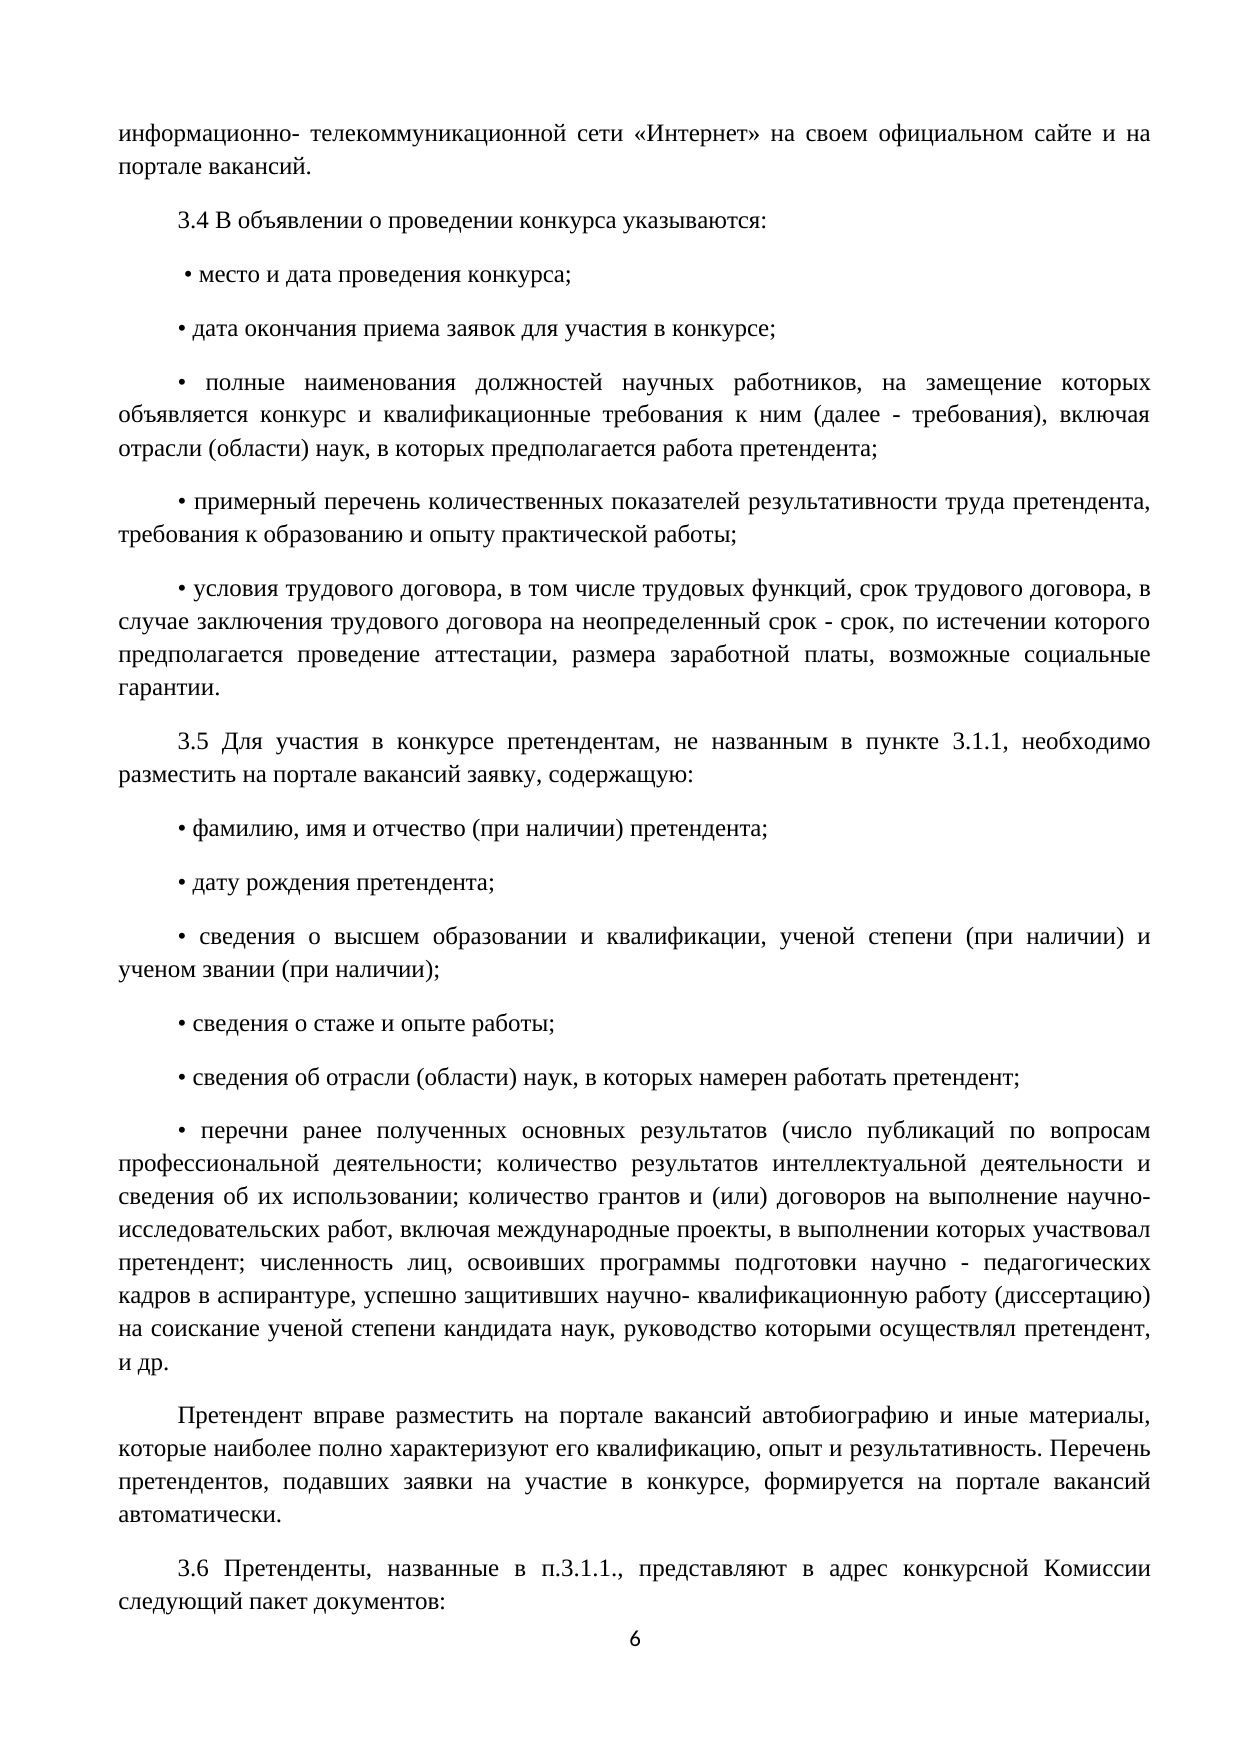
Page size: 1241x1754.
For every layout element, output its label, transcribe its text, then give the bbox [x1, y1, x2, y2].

text • фамилию, имя и отчество (при наличии) претендента; [118, 813, 1152, 842]
text • условия трудового договора, в том числе трудовых функций, срок трудового договора, в случае заключения трудового договора на неопределенный срок - срок, по истечении которого предполагается проведение аттестации, размера заработной платы, возможные социальные гарантии. [118, 573, 1152, 701]
text • место и дата проведения конкурса; [118, 259, 1152, 288]
text • перечни ранее полученных основных результатов (число публикаций по вопросам профессиональной деятельности; количество результатов интеллектуальной деятельности и сведения об их использовании; количество грантов и (или) договоров на выполнение научно-исследовательских работ, включая международные проекты, в выполнении которых участвовал претендент; численность лиц, освоивших программы подготовки научно - педагогических кадров в аспирантуре, успешно защитивших научно- квалификационную работу (диссертацию) на соискание ученой степени кандидата наук, руководство которыми осуществлял претендент, и др. [118, 1115, 1152, 1375]
text • полные наименования должностей научных работников, на замещение которых объявляется конкурс и квалификационные требования к ним (далее - требования), включая отрасли (области) наук, в которых предполагается работа претендента; [118, 367, 1152, 461]
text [118, 118, 1152, 180]
text • примерный перечень количественных показателей результативности труда претендента, требования к образованию и опыту практической работы; [118, 486, 1152, 548]
text • дата окончания приема заявок для участия в конкурсе; [118, 313, 1152, 341]
text 3.6 Претенденты, названные в п.3.1.1., представляют в адрес конкурсной Комиссии следующий пакет документов: [118, 1553, 1152, 1615]
text • сведения о стаже и опыте работы; [118, 1008, 1152, 1036]
text 3.5 Для участия в конкурсе претендентам, не названным в пункте 3.1.1, необходимо разместить на портале вакансий заявку, содержащую: [118, 726, 1152, 788]
text • сведения о высшем образовании и квалификации, ученой степени (при наличии) и ученом звании (при наличии); [118, 921, 1152, 983]
text Претендент вправе разместить на портале вакансий автобиографию и иные материалы, которые наиболее полно характеризуют его квалификацию, опыт и результативность. Перечень претендентов, подавших заявки на участие в конкурсе, формируется на портале вакансий автоматически. [118, 1400, 1152, 1528]
text • сведения об отрасли (области) наук, в которых намерен работать претендент; [118, 1062, 1152, 1090]
text 3.4 В объявлении о проведении конкурса указываются: [118, 205, 1152, 234]
text • дату рождения претендента; [118, 867, 1152, 896]
